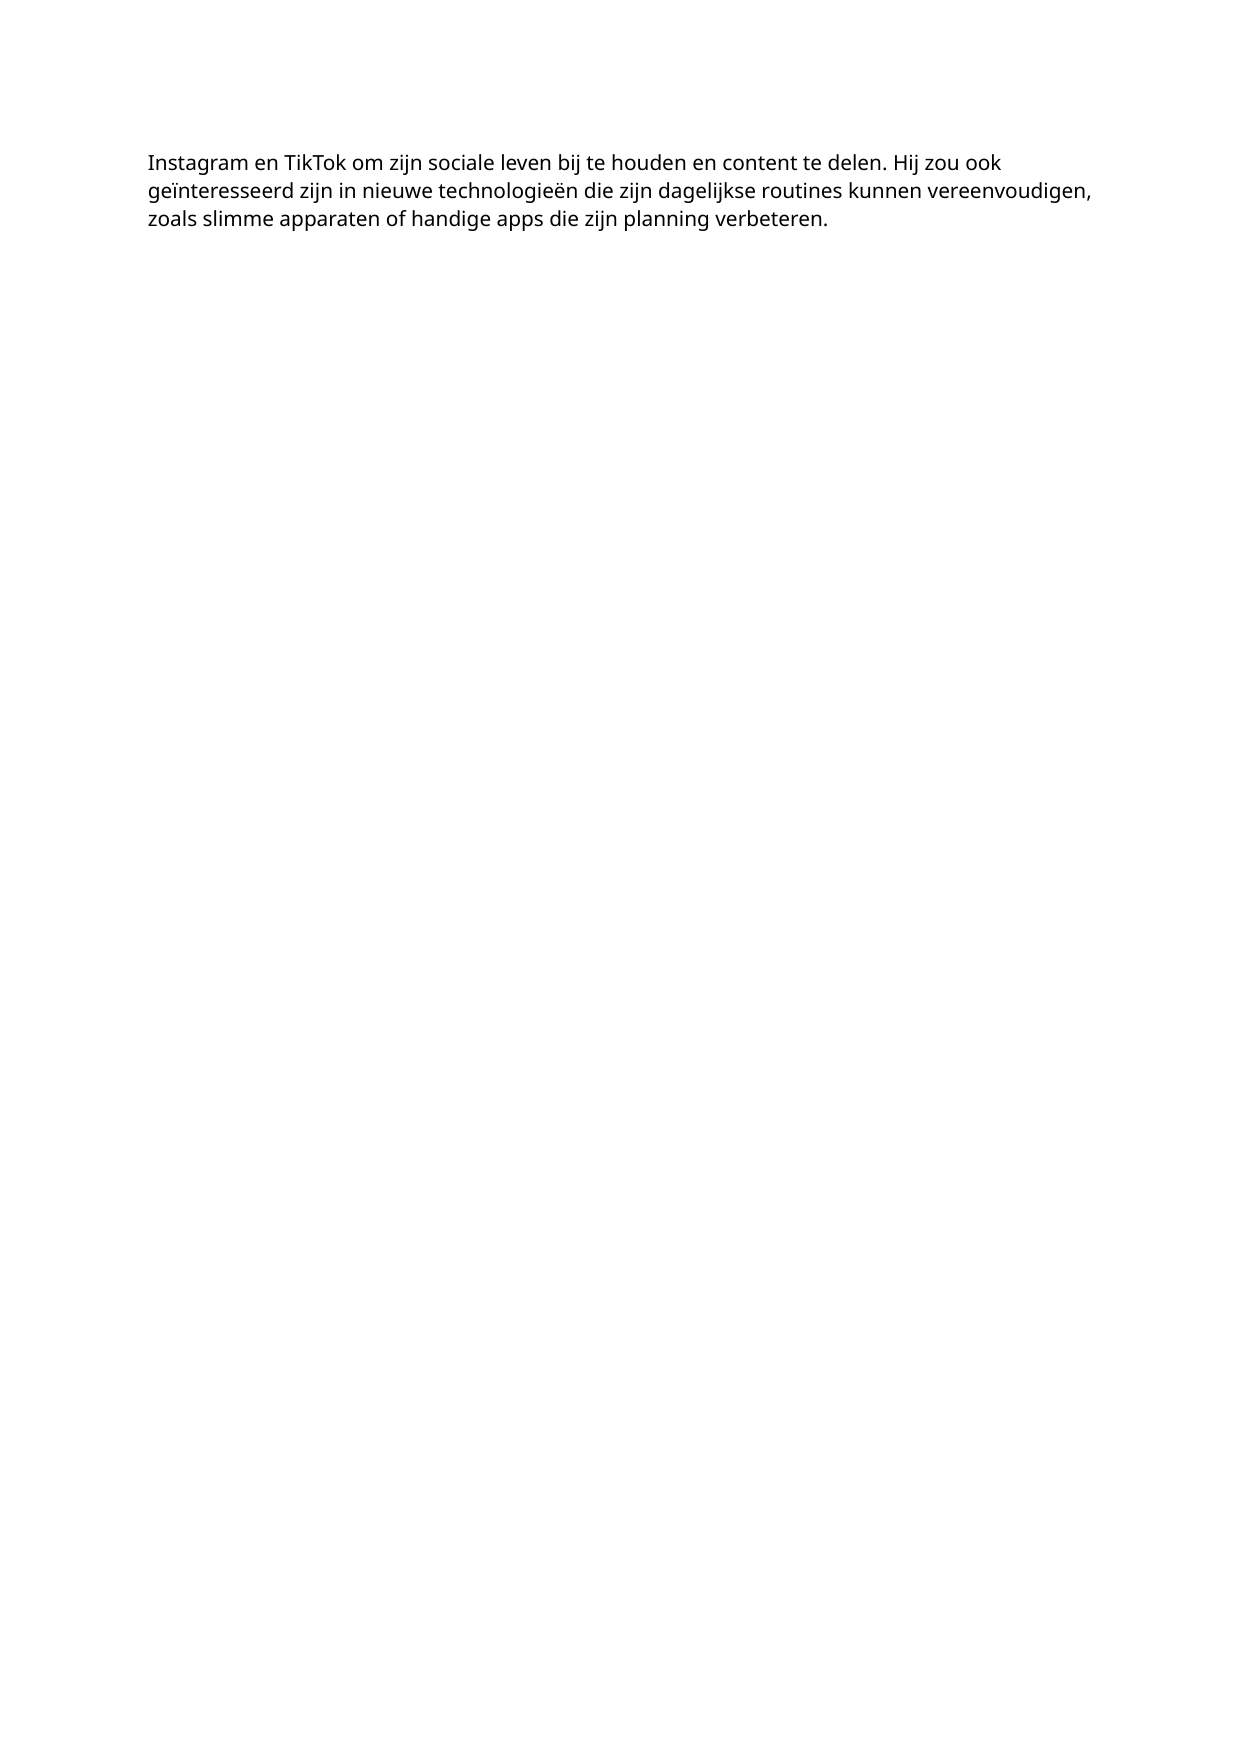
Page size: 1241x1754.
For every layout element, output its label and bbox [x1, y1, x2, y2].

text [148, 148, 1093, 233]
